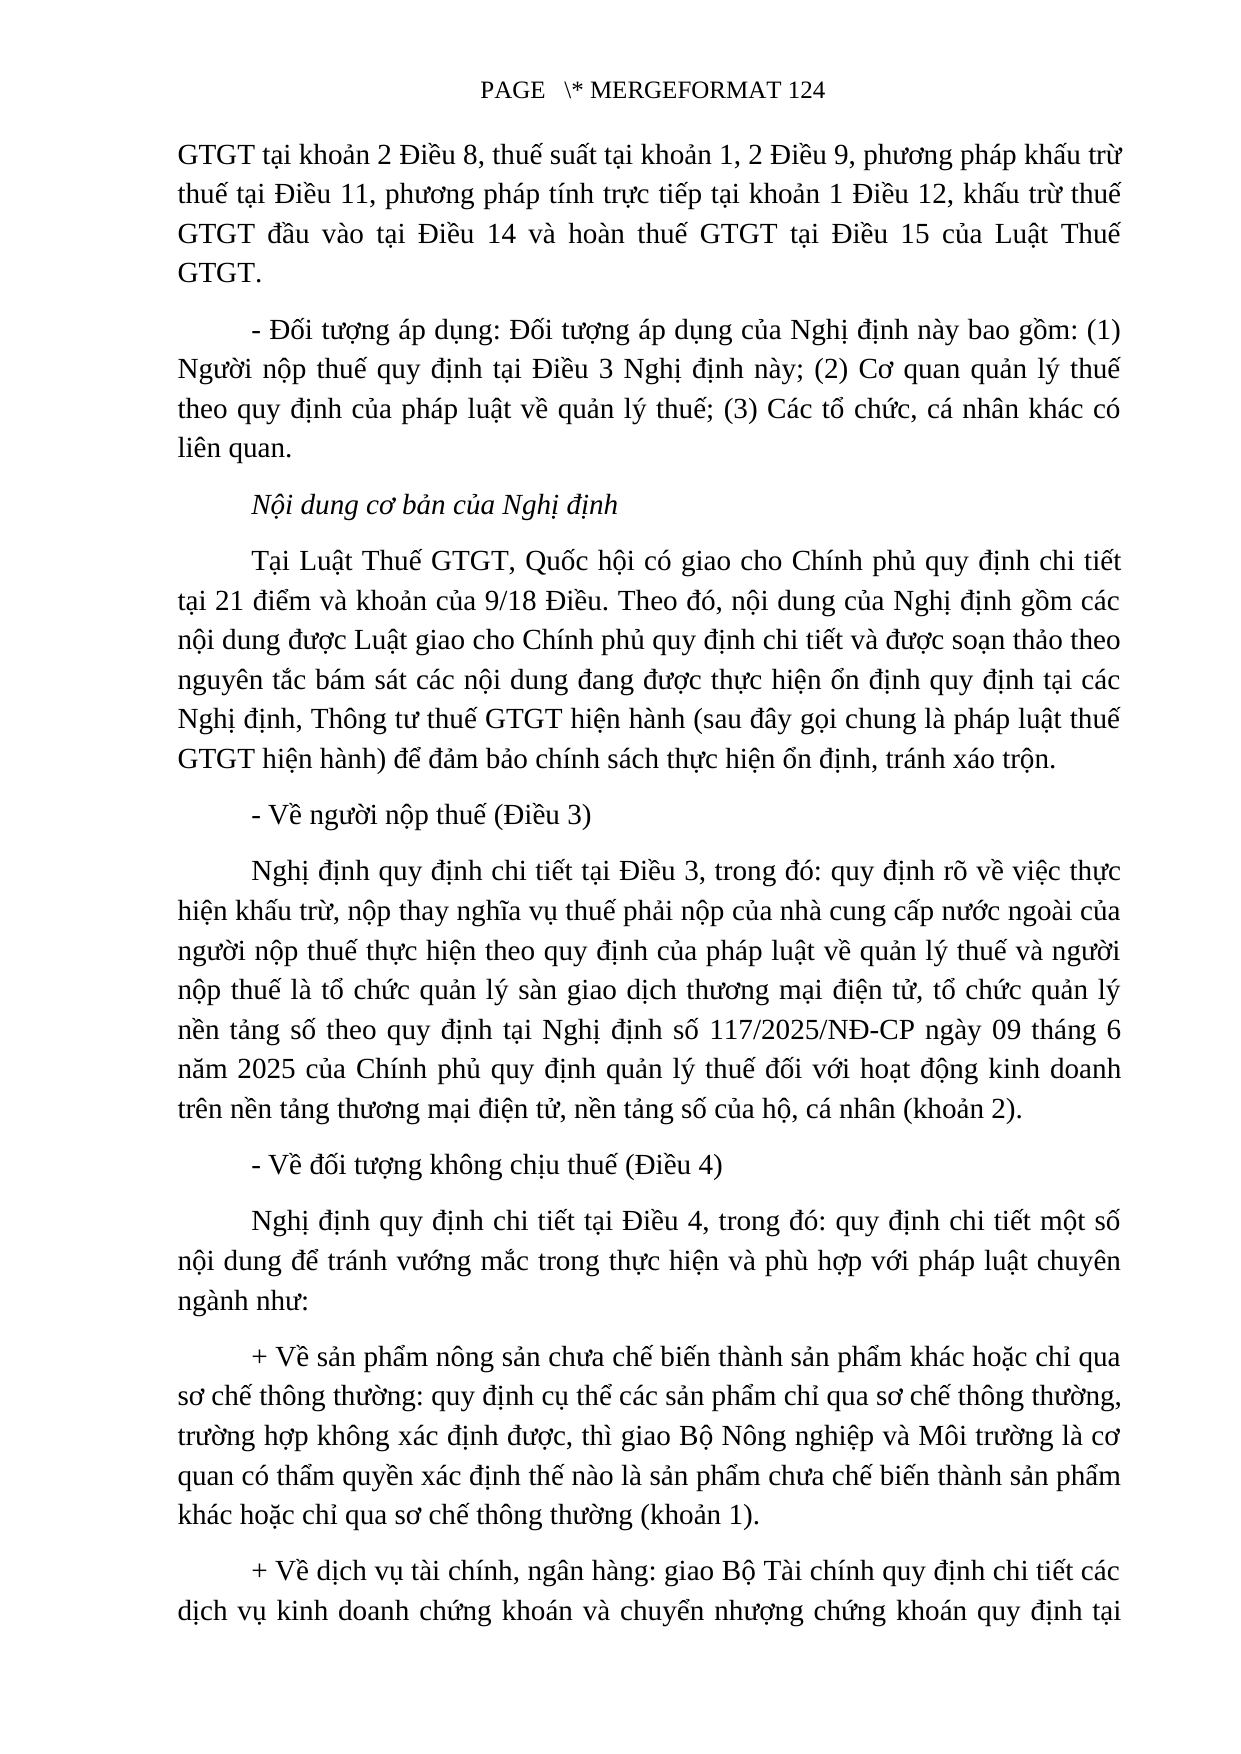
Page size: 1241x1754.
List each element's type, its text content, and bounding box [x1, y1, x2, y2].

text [177, 132, 1122, 291]
text Nội dung cơ bản của Nghị định [177, 482, 1122, 522]
text Nghị định quy định chi tiết tại Điều 3, trong đó: quy định rõ về việc thực hiện khấu trừ, nộp thay nghĩa vụ thuế phải nộp của nhà cung cấp nước ngoài của người nộp thuế thực hiện theo quy định của pháp luật về quản lý thuế và người nộp thuế là tổ chức quản lý sàn giao dịch thương mại điện tử, tổ chức quản lý nền tảng số theo quy định tại Nghị định số 117/2025/NĐ-CP ngày 09 tháng 6 năm 2025 của Chính phủ quy định quản lý thuế đối với hoạt động kinh doanh trên nền tảng thương mại điện tử, nền tảng số của hộ, cá nhân (khoản 2). [177, 849, 1122, 1126]
text + Về sản phẩm nông sản chưa chế biến thành sản phẩm khác hoặc chỉ qua sơ chế thông thường: quy định cụ thể các sản phẩm chỉ qua sơ chế thông thường, trường hợp không xác định được, thì giao Bộ Nông nghiệp và Môi trường là cơ quan có thẩm quyền xác định thế nào là sản phẩm chưa chế biến thành sản phẩm khác hoặc chỉ qua sơ chế thông thường (khoản 1). [177, 1334, 1122, 1532]
text - Về đối tượng không chịu thuế (Điều 4) [177, 1143, 1122, 1182]
text - Đối tượng áp dụng: Đối tượng áp dụng của Nghị định này bao gồm: (1) Người nộp thuế quy định tại Điều 3 Nghị định này; (2) Cơ quan quản lý thuế theo quy định của pháp luật về quản lý thuế; (3) Các tổ chức, cá nhân khác có liên quan. [177, 307, 1122, 466]
text Nghị định quy định chi tiết tại Điều 4, trong đó: quy định chi tiết một số nội dung để tránh vướng mắc trong thực hiện và phù hợp với pháp luật chuyên ngành như: [177, 1199, 1122, 1318]
text - Về người nộp thuế (Điều 3) [177, 793, 1122, 832]
text Tại Luật Thuế GTGT, Quốc hội có giao cho Chính phủ quy định chi tiết tại 21 điểm và khoản của 9/18 Điều. Theo đó, nội dung của Nghị định gồm các nội dung được Luật giao cho Chính phủ quy định chi tiết và được soạn thảo theo nguyên tắc bám sát các nội dung đang được thực hiện ổn định quy định tại các Nghị định, Thông tư thuế GTGT hiện hành (sau đây gọi chung là pháp luật thuế GTGT hiện hành) để đảm bảo chính sách thực hiện ổn định, tránh xáo trộn. [177, 539, 1122, 776]
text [177, 1549, 1122, 1628]
